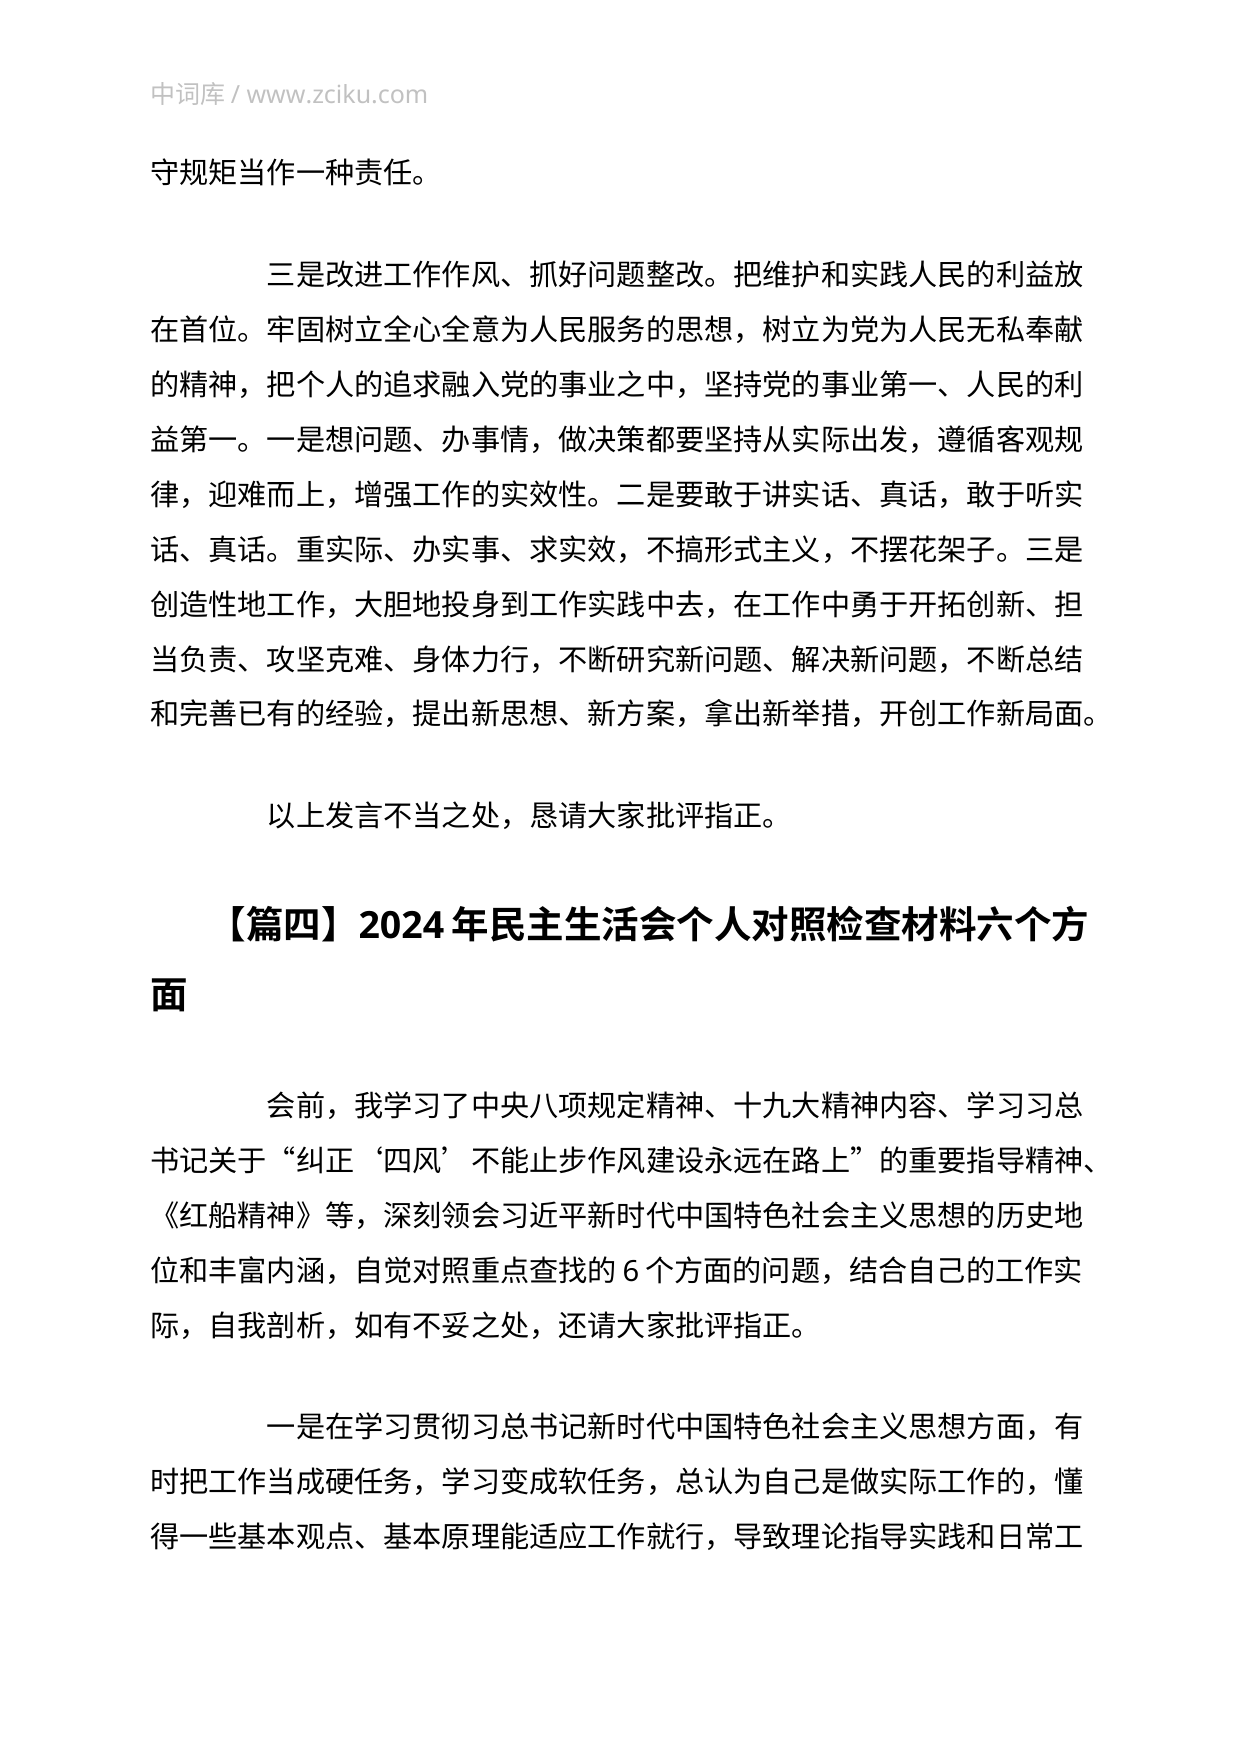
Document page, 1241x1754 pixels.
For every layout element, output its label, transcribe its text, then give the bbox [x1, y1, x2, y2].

text 会前，我学习了中央八项规定精神、十九大精神内容、学习习总书记关于“纠正‘四风’不能止步作风建设永远在路上”的重要指导精神、《红船精神》等，深刻领会习近平新时代中国特色社会主义思想的历史地位和丰富内涵，自觉对照重点查找的6个方面的问题，结合自己的工作实际，自我剖析，如有不妥之处，还请大家批评指正。 [150, 1083, 1090, 1344]
text 以上发言不当之处，恳请大家批评指正。 [150, 793, 1090, 835]
text 【篇四】2024年民主生活会个人对照检查材料六个方面 [150, 894, 1090, 1019]
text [150, 1404, 1090, 1556]
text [150, 150, 1090, 192]
text 三是改进工作作风、抓好问题整改。把维护和实践人民的利益放在首位。牢固树立全心全意为人民服务的思想，树立为党为人民无私奉献的精神，把个人的追求融入党的事业之中，坚持党的事业第一、人民的利益第一。一是想问题、办事情，做决策都要坚持从实际出发，遵循客观规律，迎难而上，增强工作的实效性。二是要敢于讲实话、真话，敢于听实话、真话。重实际、办实事、求实效，不搞形式主义，不摆花架子。三是创造性地工作，大胆地投身到工作实践中去，在工作中勇于开拓创新、担当负责、攻坚克难、身体力行，不断研究新问题、解决新问题，不断总结和完善已有的经验，提出新思想、新方案，拿出新举措，开创工作新局面。 [150, 252, 1090, 733]
